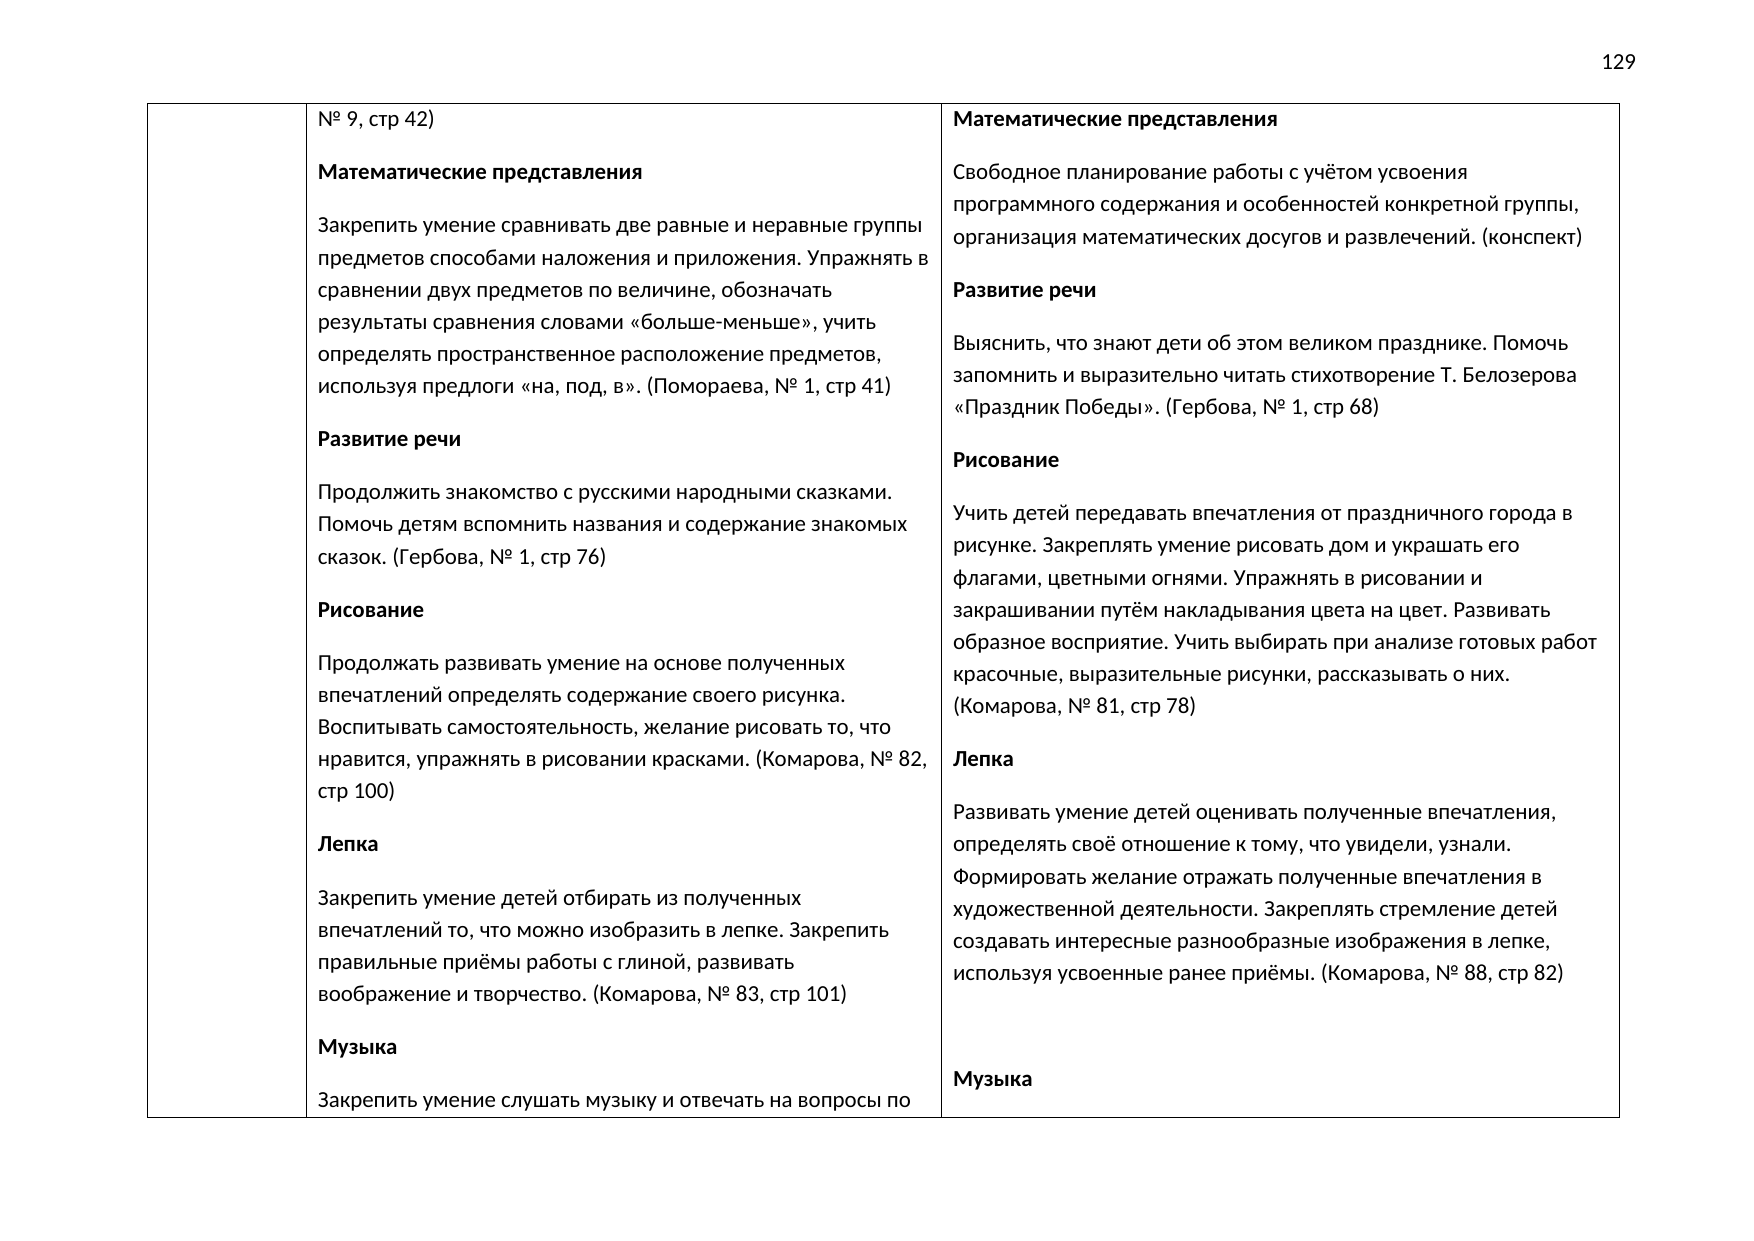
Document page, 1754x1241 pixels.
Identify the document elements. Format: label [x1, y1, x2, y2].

table_cell [307, 104, 941, 1117]
table_cell [942, 104, 1619, 1117]
